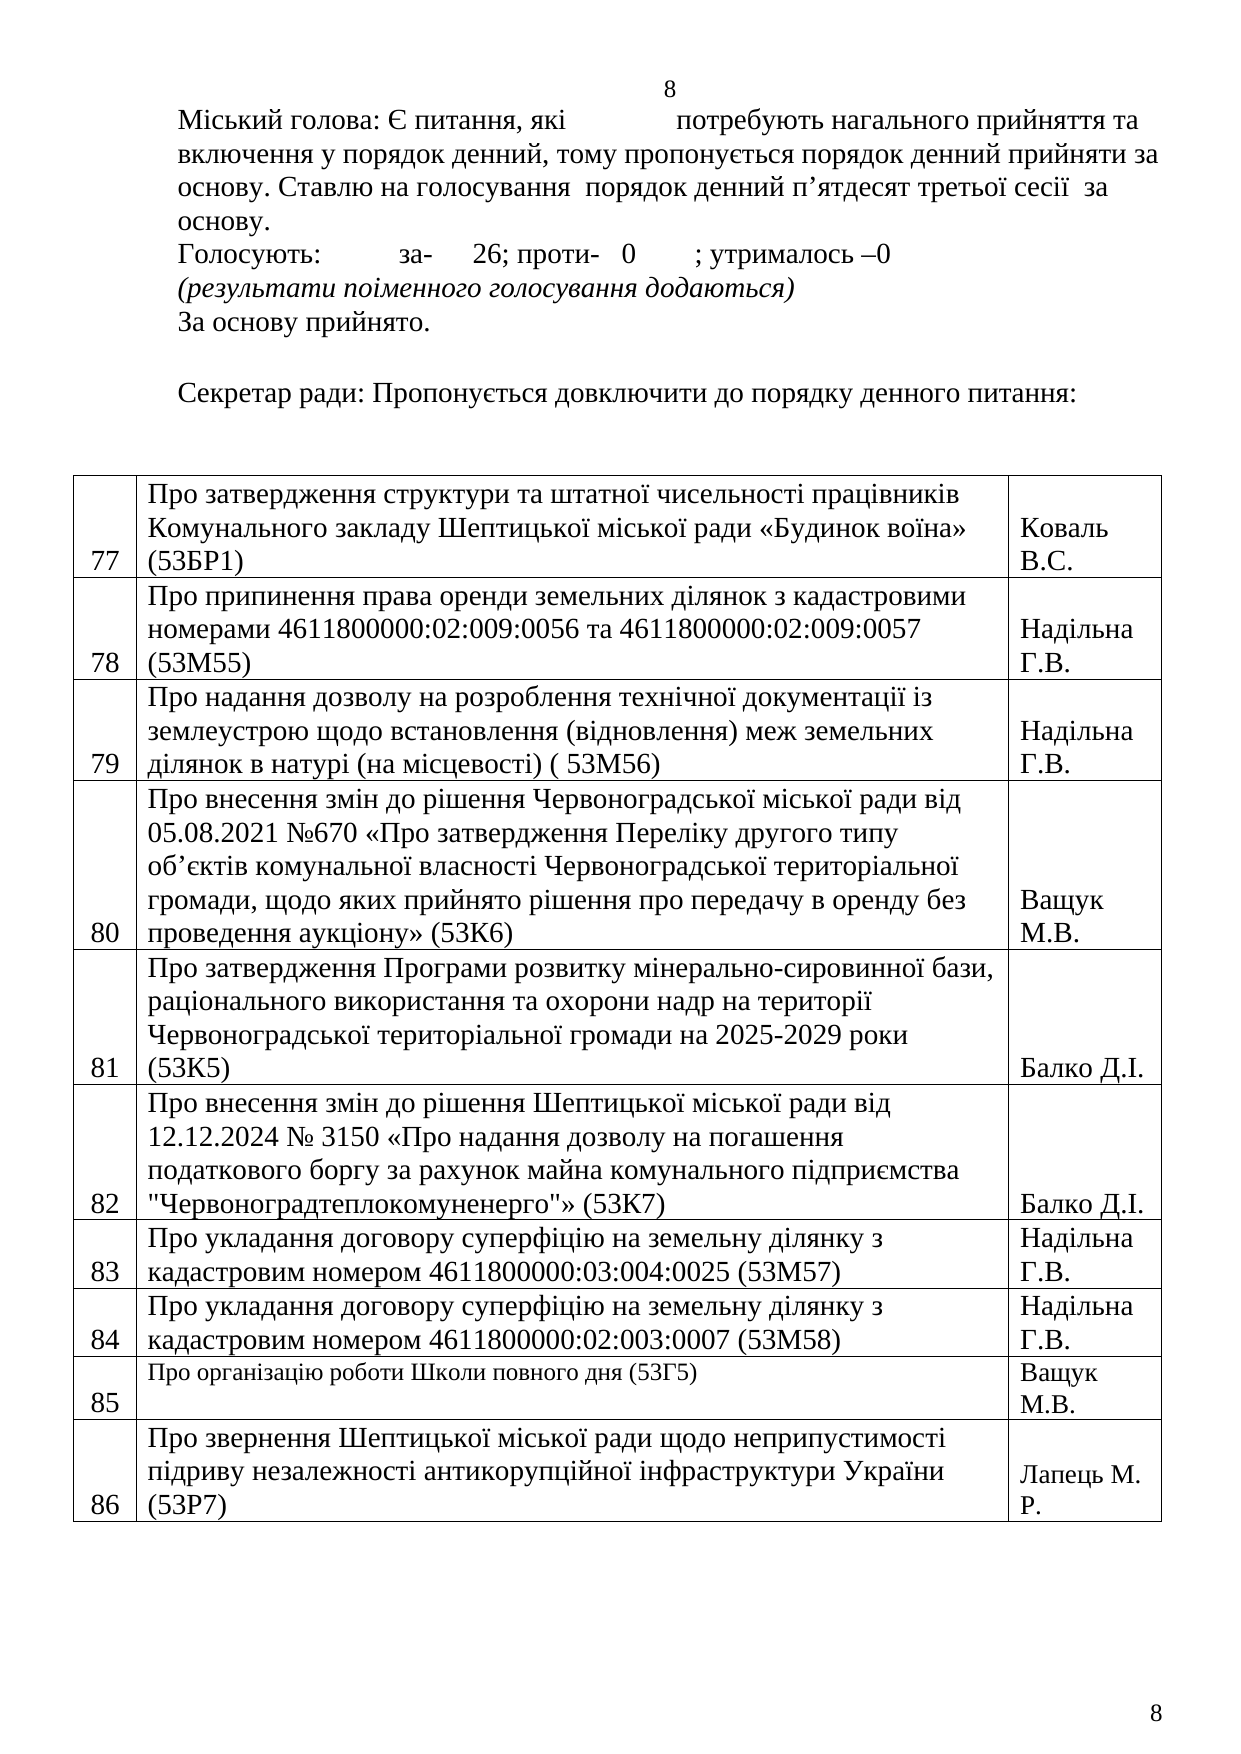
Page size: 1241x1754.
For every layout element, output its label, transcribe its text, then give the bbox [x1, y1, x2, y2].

table_cell Надільна Г.В. [1009, 680, 1161, 780]
table_cell Надільна Г.В. [1009, 1220, 1161, 1287]
table_header 77 [74, 476, 136, 577]
table_cell Про укладання договору суперфіцію на земельну ділянку з кадастровим номером 4611800000:03:004:0025 (53М57) [137, 1220, 1008, 1287]
table_cell 81 [74, 950, 136, 1084]
table_cell 80 [74, 781, 136, 949]
table_cell 84 [74, 1289, 136, 1356]
table_cell 82 [74, 1085, 136, 1219]
table_cell Про затвердження Програми розвитку мінерально-сировинної бази, раціонального використання та охорони надр на території Червоноградської територіальної громади на 2025-2029 роки (53К5) [137, 950, 1008, 1084]
table_cell Про внесення змін до рішення Шептицької міської ради від 12.12.2024 № 3150 «Про надання дозволу на погашення податкового боргу за рахунок майна комунального підприємства "Червоноградтеплокомуненерго"» (53К7) [137, 1085, 1008, 1219]
table_cell Про внесення змін до рішення Червоноградської міської ради від 05.08.2021 №670 «Про затвердження Переліку другого типу об’єктів комунальної власності Червоноградської територіальної громади, щодо яких прийнято рішення про передачу в оренду без проведення аукціону» (53К6) [137, 781, 1008, 949]
table_header Коваль В.С. [1009, 476, 1161, 577]
text Голосують: за- 26; проти- 0 ; утрималось –0 [177, 237, 1162, 270]
table_cell 79 [74, 680, 136, 780]
table_cell Надільна Г.В. [1009, 1289, 1161, 1356]
table_cell Балко Д.І. [1009, 1085, 1161, 1219]
table_cell Про звернення Шептицької міської ради щодо неприпустимості підриву незалежності антикорупційної інфраструктури України (53Р7) [137, 1420, 1008, 1521]
table_cell Про укладання договору суперфіцію на земельну ділянку з кадастровим номером 4611800000:02:003:0007 (53М58) [137, 1289, 1008, 1356]
table_header Про затвердження структури та штатної чисельності працівників Комунального закладу Шептицької міської ради «Будинок воїна» (53БР1) [137, 476, 1008, 577]
table_cell Лапець М. Р. [1009, 1420, 1161, 1521]
text (результати поіменного голосування додаються) [177, 270, 1162, 304]
table_cell 78 [74, 578, 136, 678]
table_cell Про надання дозволу на розроблення технічної документації із землеустрою щодо встановлення (відновлення) меж земельних ділянок в натурі (на місцевості) ( 53М56) [137, 680, 1008, 780]
table_cell 83 [74, 1220, 136, 1287]
text За основу прийнято. [177, 304, 1162, 337]
table_cell Надільна Г.В. [1009, 578, 1161, 678]
text Міський голова: Є питання, які потребують нагального прийняття та включення у порядок денний, тому пропонується порядок денний прийняти за основу. Ставлю на голосування порядок денний п’ятдесят третьої сесії за основу. [177, 102, 1165, 237]
table_cell Ващук М.В. [1009, 781, 1161, 949]
table_cell 85 [74, 1357, 136, 1419]
table_cell Ващук М.В. [1009, 1357, 1161, 1419]
table_cell Балко Д.І. [1009, 950, 1161, 1084]
table_cell 86 [74, 1420, 136, 1521]
table_cell Про припинення права оренди земельних ділянок з кадастровими номерами 4611800000:02:009:0056 та 4611800000:02:009:0057 (53М55) [137, 578, 1008, 678]
text Секретар ради: Пропонується довключити до порядку денного питання: [177, 376, 1162, 409]
table_cell Про організацію роботи Школи повного дня (53Г5) [137, 1357, 1008, 1419]
